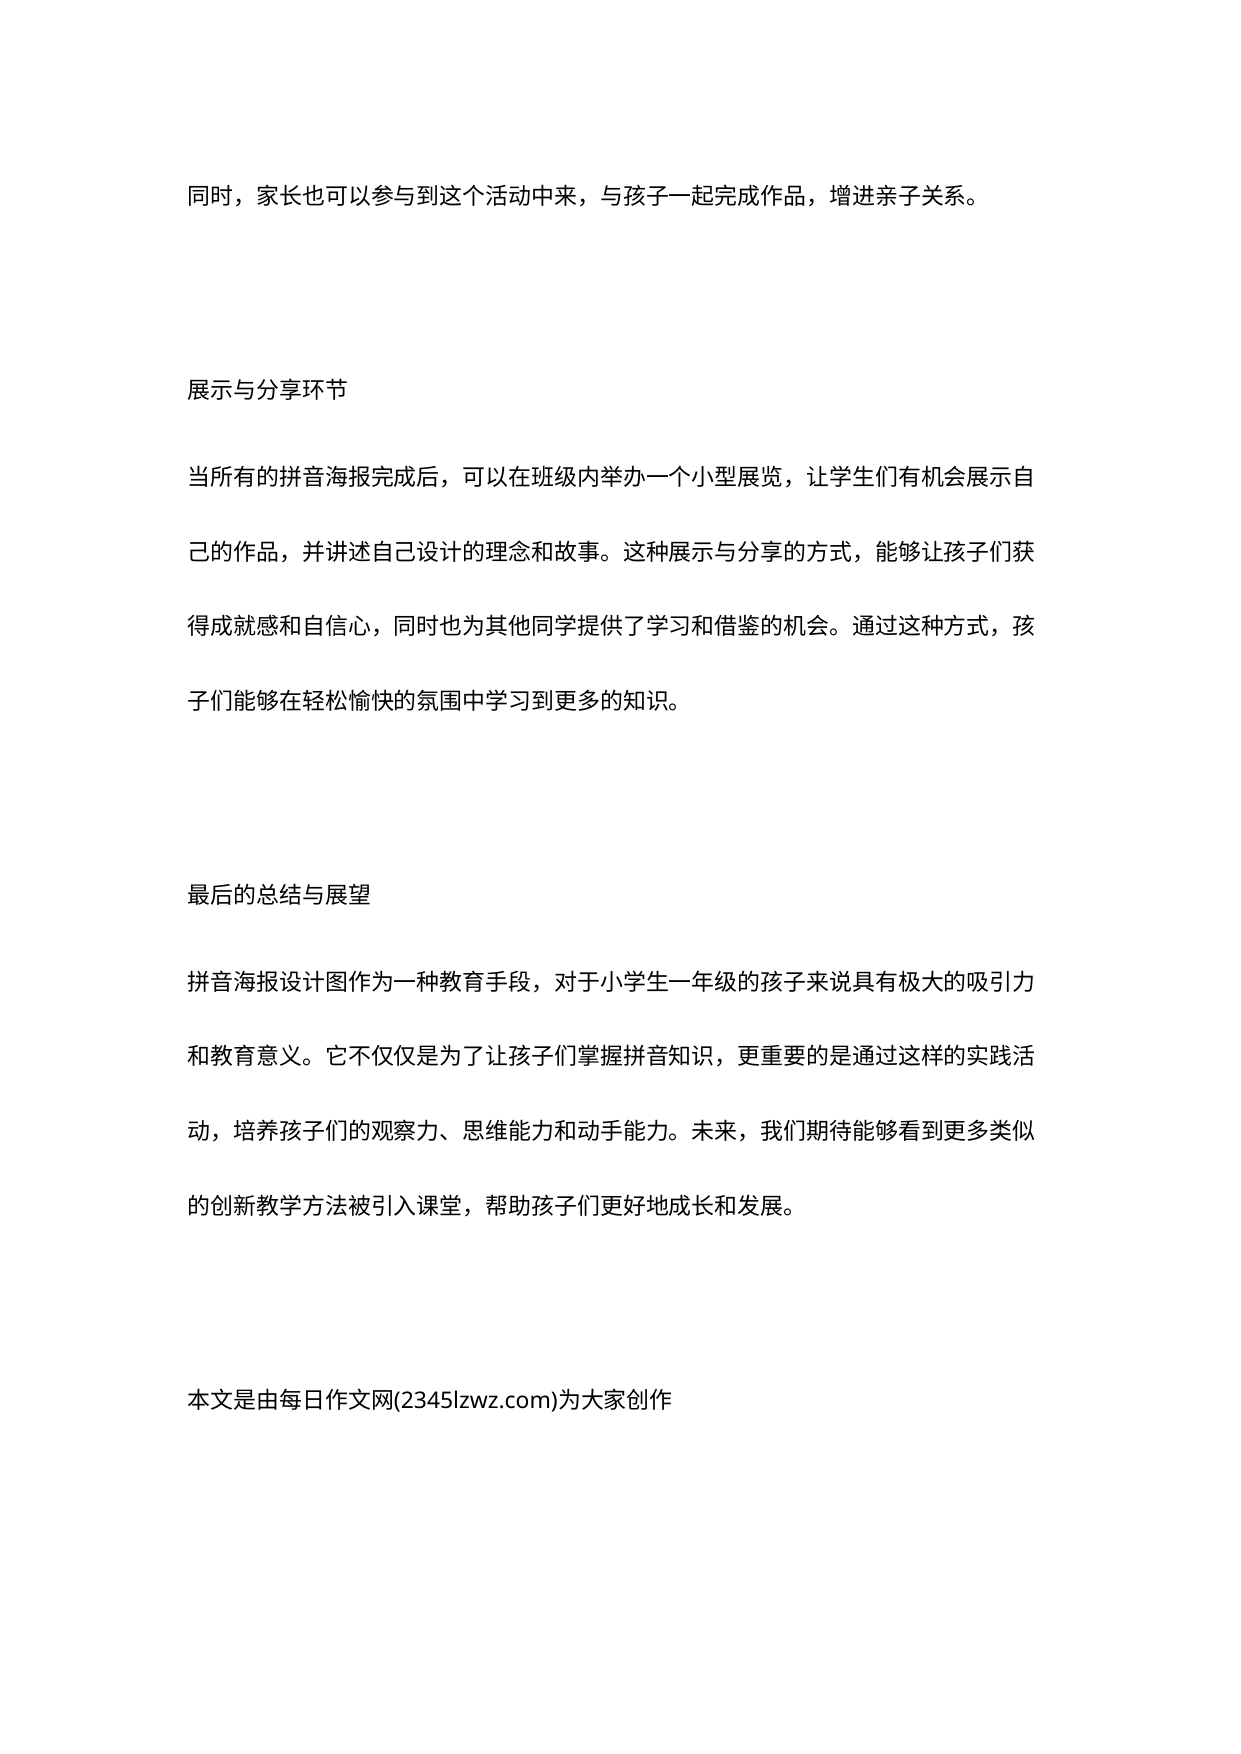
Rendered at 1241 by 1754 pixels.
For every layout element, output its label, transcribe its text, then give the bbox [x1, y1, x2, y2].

text 当所有的拼音海报完成后，可以在班级内举办一个小型展览，让学生们有机会展示自己的作品，并讲述自己设计的理念和故事。这种展示与分享的方式，能够让孩子们获得成就感和自信心，同时也为其他同学提供了学习和借鉴的机会。通过这种方式，孩子们能够在轻松愉快的氛围中学习到更多的知识。 [187, 443, 1053, 732]
text 拼音海报设计图作为一种教育手段，对于小学生一年级的孩子来说具有极大的吸引力和教育意义。它不仅仅是为了让孩子们掌握拼音知识，更重要的是通过这样的实践活动，培养孩子们的观察力、思维能力和动手能力。未来，我们期待能够看到更多类似的创新教学方法被引入课堂，帮助孩子们更好地成长和发展。 [187, 948, 1053, 1237]
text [187, 162, 1053, 227]
text 本文是由每日作文网(2345lzwz.com)为大家创作 [187, 1366, 1053, 1431]
text 展示与分享环节 [187, 356, 1053, 421]
text 最后的总结与展望 [187, 861, 1053, 926]
